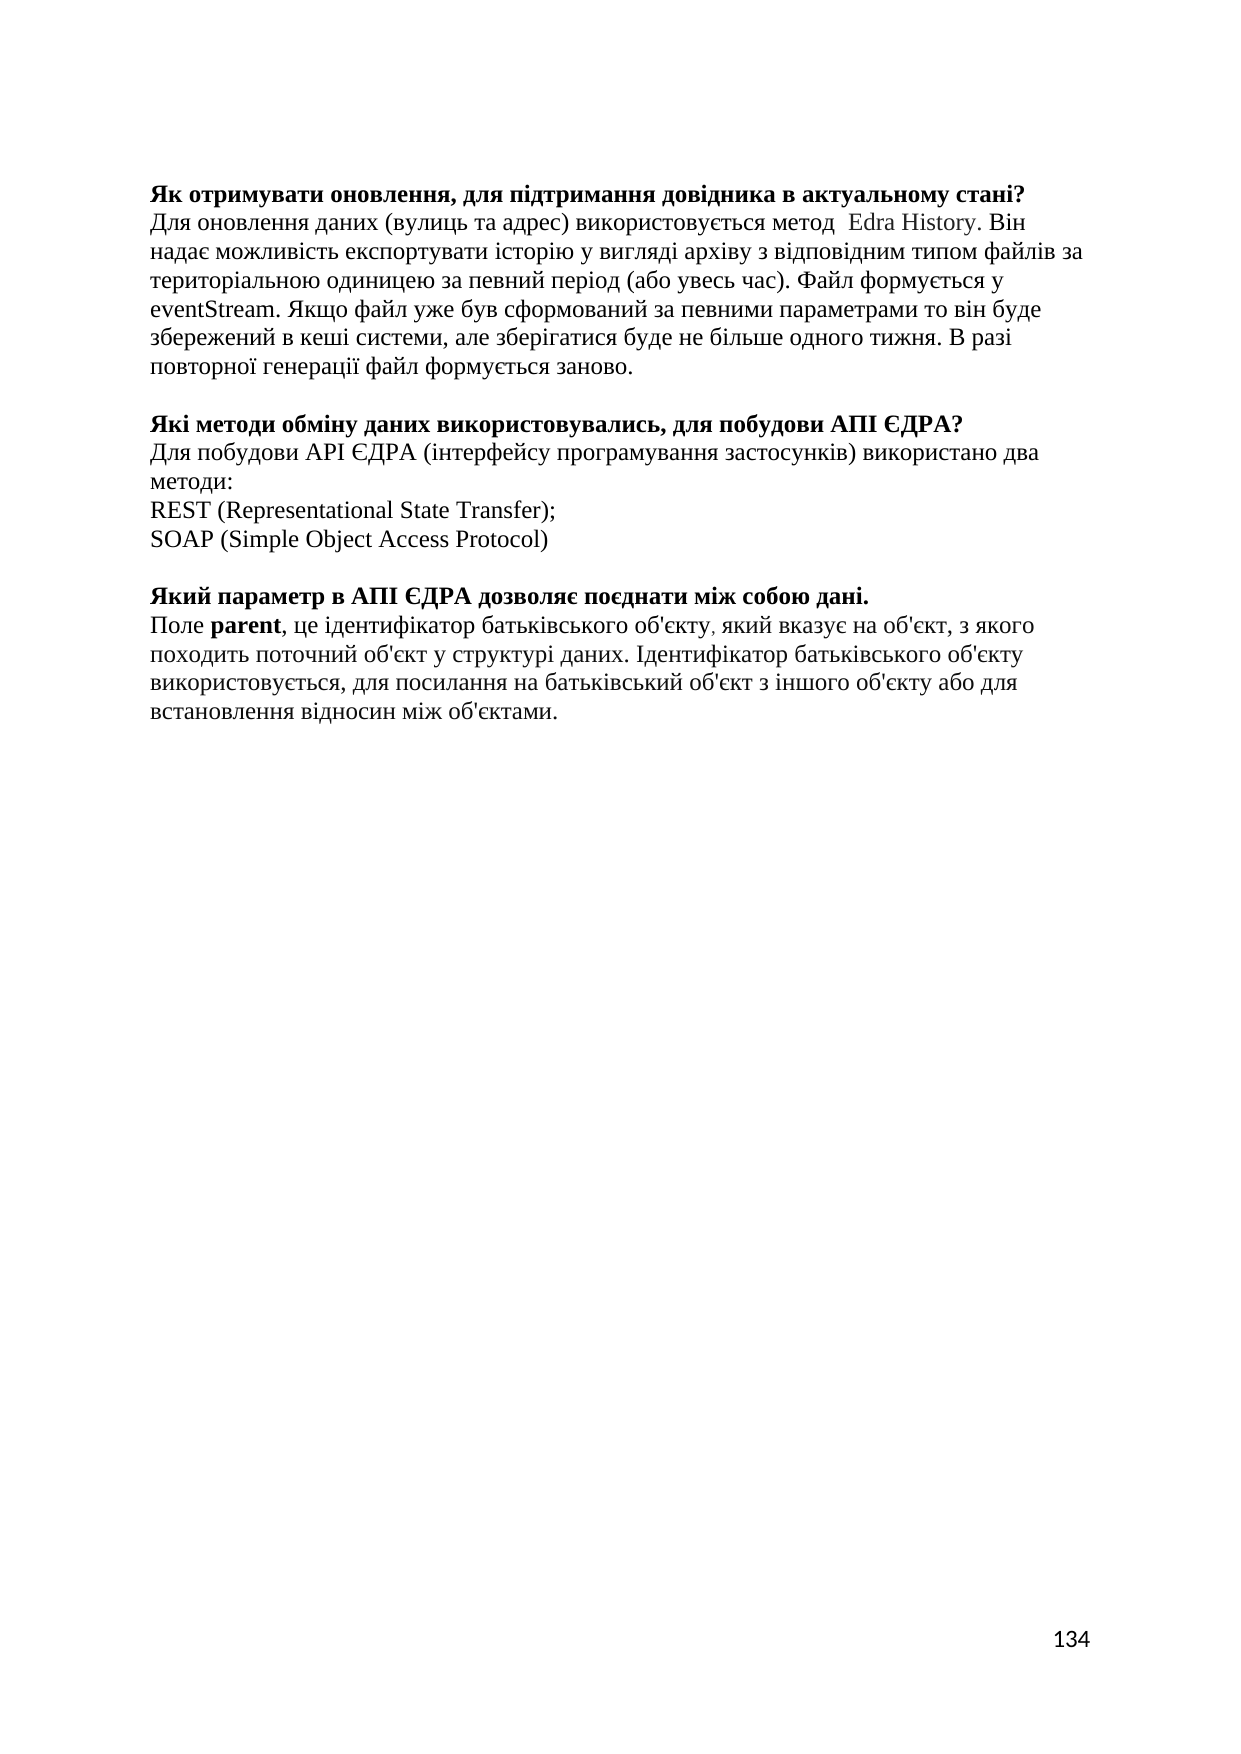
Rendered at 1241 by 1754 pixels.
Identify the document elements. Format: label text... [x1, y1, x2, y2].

text Які методи обміну даних використовувались, для побудови АПІ ЄДРА? [150, 409, 1090, 437]
text Поле parent, це ідентифікатор батьківського об'єкту, який вказує на об'єкт, з якого походить поточний об'єкт у структурі даних. Ідентифікатор батьківського об'єкту використовується, для посилання на батьківський об'єкт з іншого об'єкту або для встановлення відносин між об'єктами. [150, 610, 1090, 725]
text Який параметр в АПІ ЄДРА дозволяє поєднати між собою дані. [150, 581, 1090, 610]
text Для оновлення даних (вулиць та адрес) використовується метод Edra History. Він надає можливість експортувати історію у вигляді архіву з відповідним типом файлів за територіальною одиницею за певний період (або увесь час). Файл формується у eventStream. Якщо файл уже був сформований за певними параметрами то він буде збережений в кеші системи, але зберігатися буде не більше одного тижня. В разі повторної генерації файл формується заново. [150, 207, 1090, 380]
text REST (Representational State Transfer); [150, 495, 1090, 524]
text SOAP (Simple Object Access Protocol) [150, 524, 1090, 552]
text Як отримувати оновлення, для підтримання довідника в актуальному стані? [150, 179, 1090, 207]
text Для побудови API ЄДРА (інтерфейсу програмування застосунків) використано два методи: [150, 437, 1090, 495]
